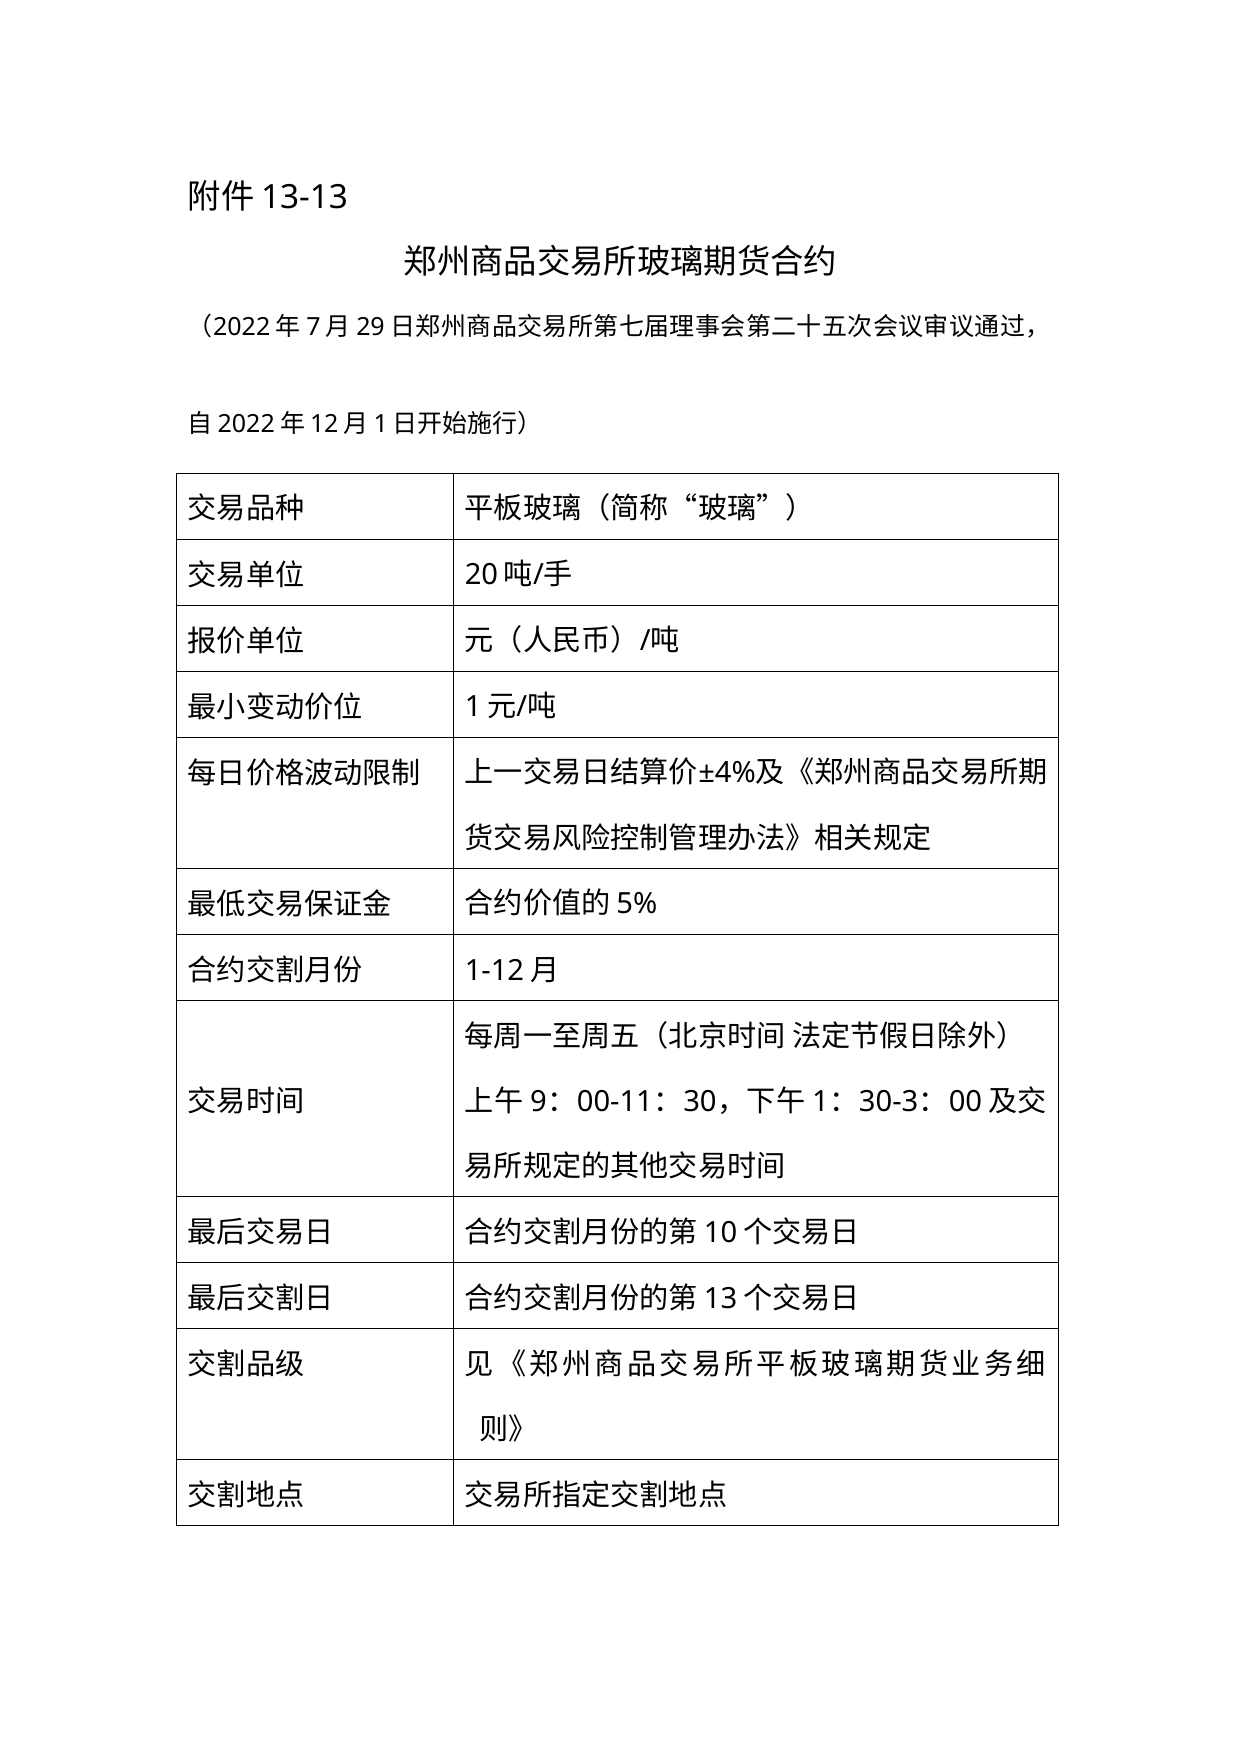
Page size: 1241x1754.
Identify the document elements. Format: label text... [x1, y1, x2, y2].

table_cell 每日价格波动限制 [177, 738, 453, 868]
table_cell 合约交割月份的第13个交易日 [454, 1263, 1058, 1328]
table_cell 元（人民币）/吨 [454, 606, 1058, 671]
table_cell 最小变动价位 [177, 672, 453, 737]
table_cell 交易单位 [177, 540, 453, 605]
table_cell 交割品级 [177, 1329, 453, 1459]
table_cell 20吨/手 [454, 540, 1058, 605]
table_header 平板玻璃（简称“玻璃”） [454, 474, 1058, 539]
table_cell 合约价值的5% [454, 869, 1058, 934]
table_header 交易品种 [177, 474, 453, 539]
table_cell 合约交割月份 [177, 935, 453, 1000]
table_cell 报价单位 [177, 606, 453, 671]
table_cell 每周一至周五（北京时间 法定节假日除外） 上午9：00-11：30，下午1：30-3：00及交易所规定的其他交易时间 [454, 1001, 1058, 1196]
table_cell 交割地点 [177, 1460, 453, 1525]
table_cell 1元/吨 [454, 672, 1058, 737]
text （2022年7月29日郑州商品交易所第七届理事会第二十五次会议审议通过，自2022年12月1日开始施行） [187, 292, 1053, 454]
table_cell 交易时间 [177, 1001, 453, 1196]
table_cell 合约交割月份的第10个交易日 [454, 1197, 1058, 1262]
table_cell 最低交易保证金 [177, 869, 453, 934]
table_cell 1-12月 [454, 935, 1058, 1000]
table_cell 最后交易日 [177, 1197, 453, 1262]
table_cell 最后交割日 [177, 1263, 453, 1328]
text 郑州商品交易所玻璃期货合约 [187, 227, 1053, 292]
table_cell 交易所指定交割地点 [454, 1460, 1058, 1525]
text 附件13-13 [187, 162, 1053, 227]
table_cell 见《郑州商品交易所平板玻璃期货业务细则》 [454, 1329, 1058, 1459]
table_cell 上一交易日结算价±4%及《郑州商品交易所期货交易风险控制管理办法》相关规定 [454, 738, 1058, 868]
